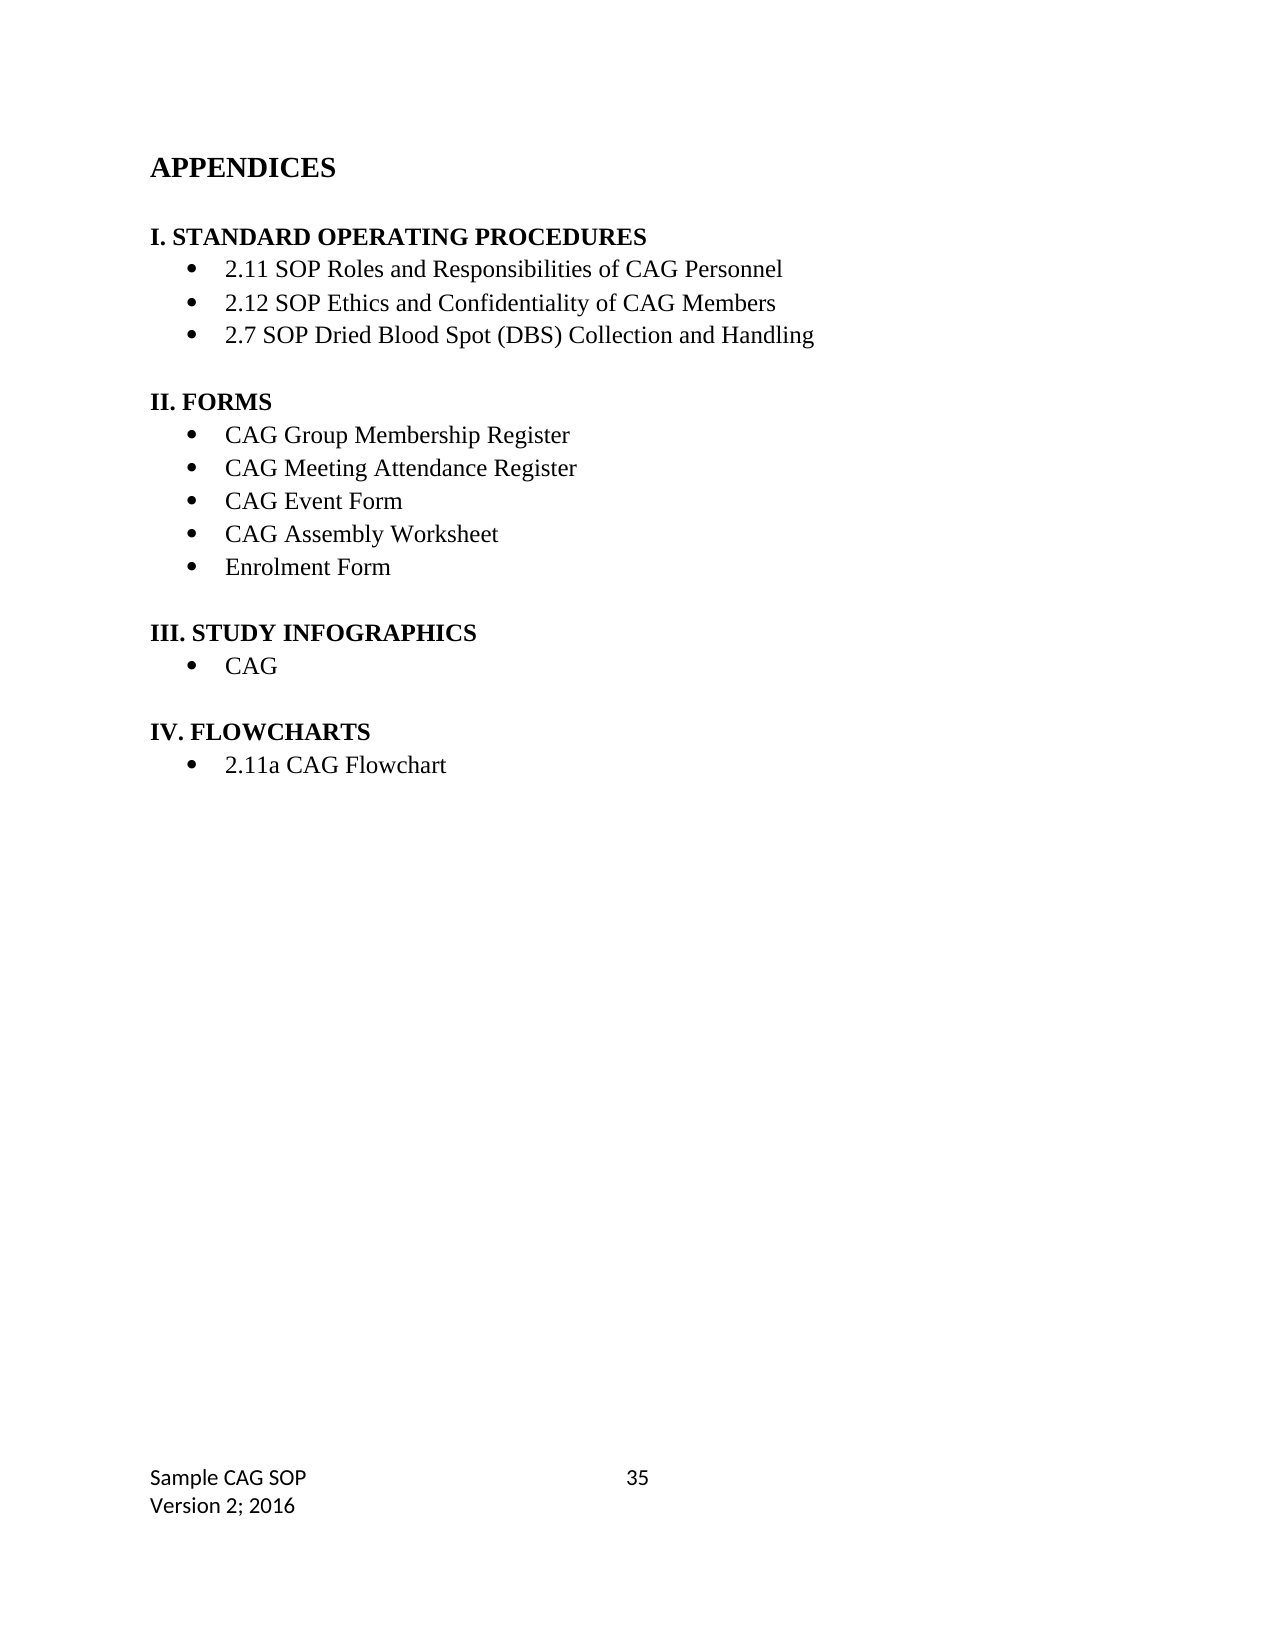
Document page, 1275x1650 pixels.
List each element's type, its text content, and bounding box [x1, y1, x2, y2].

text III. STUDY INFOGRAPHICS [150, 618, 1125, 647]
list 2.7 SOP Dried Blood Spot (DBS) Collection and Handling [187, 321, 1125, 349]
list 2.11 SOP Roles and Responsibilities of CAG Personnel [187, 254, 1125, 283]
list CAG Meeting Attendance Register [187, 453, 1125, 481]
list 2.11a CAG Flowchart [187, 750, 1125, 779]
text IV. FLOWCHARTS [150, 717, 1125, 746]
list CAG Group Membership Register [187, 420, 1125, 448]
text II. FORMS [150, 387, 1125, 415]
text I. STANDARD OPERATING PROCEDURES [150, 222, 1125, 250]
text APPENDICES [150, 150, 1125, 183]
list Enrolment Form [187, 552, 1125, 581]
list 2.12 SOP Ethics and Confidentiality of CAG Members [187, 288, 1125, 316]
list CAG Event Form [187, 486, 1125, 514]
list CAG [187, 651, 1125, 679]
list CAG Assembly Worksheet [187, 519, 1125, 547]
